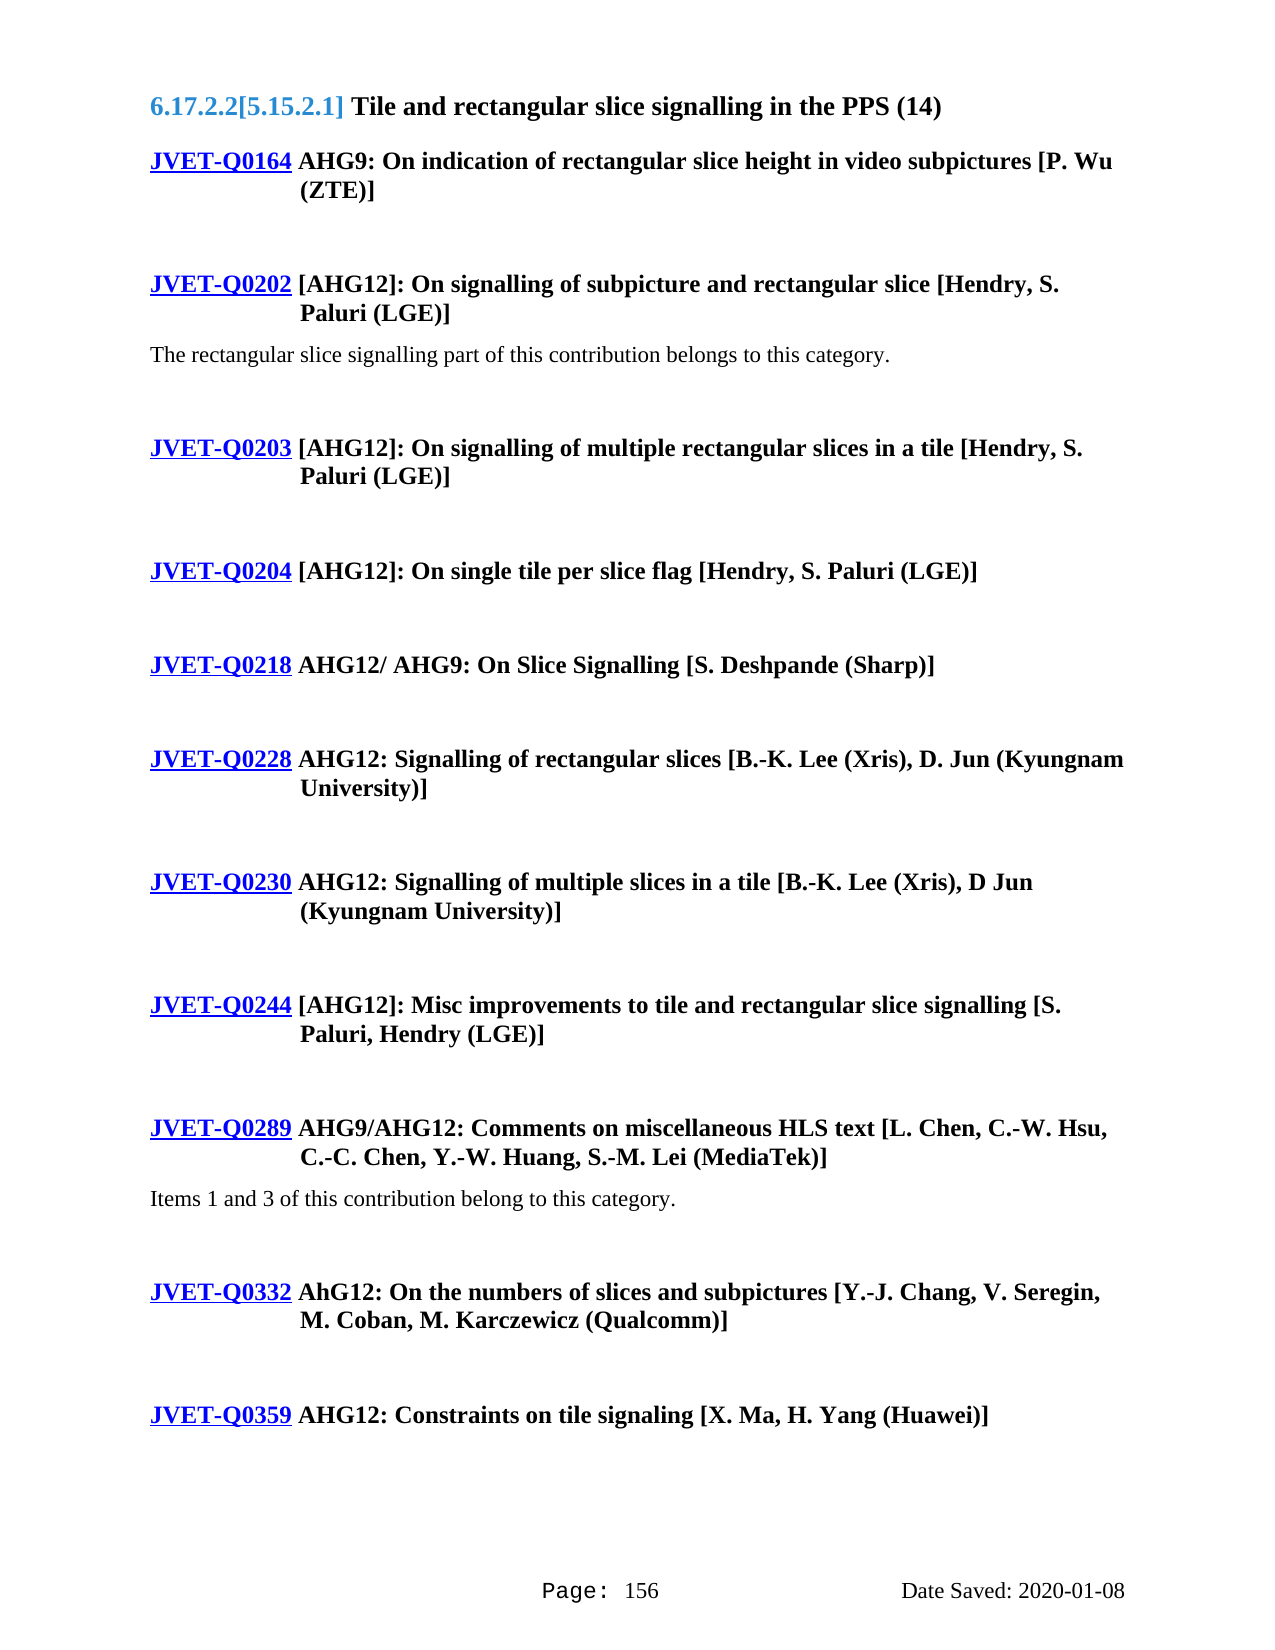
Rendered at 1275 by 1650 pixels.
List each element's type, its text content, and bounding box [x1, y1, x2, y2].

subtitle JVET-Q0359 AHG12: Constraints on tile signaling [X. Ma, H. Yang (Huawei)] [150, 1400, 1125, 1429]
subtitle Tile and rectangular slice signalling in the PPS (14) [150, 90, 1125, 121]
subtitle JVET-Q0332 AhG12: On the numbers of slices and subpictures [Y.-J. Chang, V. Seregin, M. Coban, M. Karczewicz (Qualcomm)] [150, 1277, 1125, 1334]
text The rectangular slice signalling part of this contribution belongs to this category. [150, 341, 1125, 367]
text Items 1 and 3 of this contribution belong to this category. [150, 1185, 1125, 1211]
subtitle JVET-Q0289 AHG9/AHG12: Comments on miscellaneous HLS text [L. Chen, C.-W. Hsu, C.-C. Chen, Y.-W. Huang, S.-M. Lei (MediaTek)] [150, 1113, 1125, 1171]
subtitle JVET-Q0164 AHG9: On indication of rectangular slice height in video subpictures [P. Wu (ZTE)] [150, 146, 1125, 204]
subtitle JVET-Q0204 [AHG12]: On single tile per slice flag [Hendry, S. Paluri (LGE)] [150, 556, 1125, 584]
subtitle JVET-Q0202 [AHG12]: On signalling of subpicture and rectangular slice [Hendry, S. Paluri (LGE)] [150, 269, 1125, 327]
subtitle JVET-Q0218 AHG12/ AHG9: On Slice Signalling [S. Deshpande (Sharp)] [150, 650, 1125, 679]
subtitle JVET-Q0230 AHG12: Signalling of multiple slices in a tile [B.-K. Lee (Xris), D Jun (Kyungnam University)] [150, 867, 1125, 925]
subtitle JVET-Q0244 [AHG12]: Misc improvements to tile and rectangular slice signalling [S. Paluri, Hendry (LGE)] [150, 990, 1125, 1048]
subtitle JVET-Q0228 AHG12: Signalling of rectangular slices [B.-K. Lee (Xris), D. Jun (Kyungnam University)] [150, 744, 1125, 802]
subtitle JVET-Q0203 [AHG12]: On signalling of multiple rectangular slices in a tile [Hendry, S. Paluri (LGE)] [150, 433, 1125, 490]
